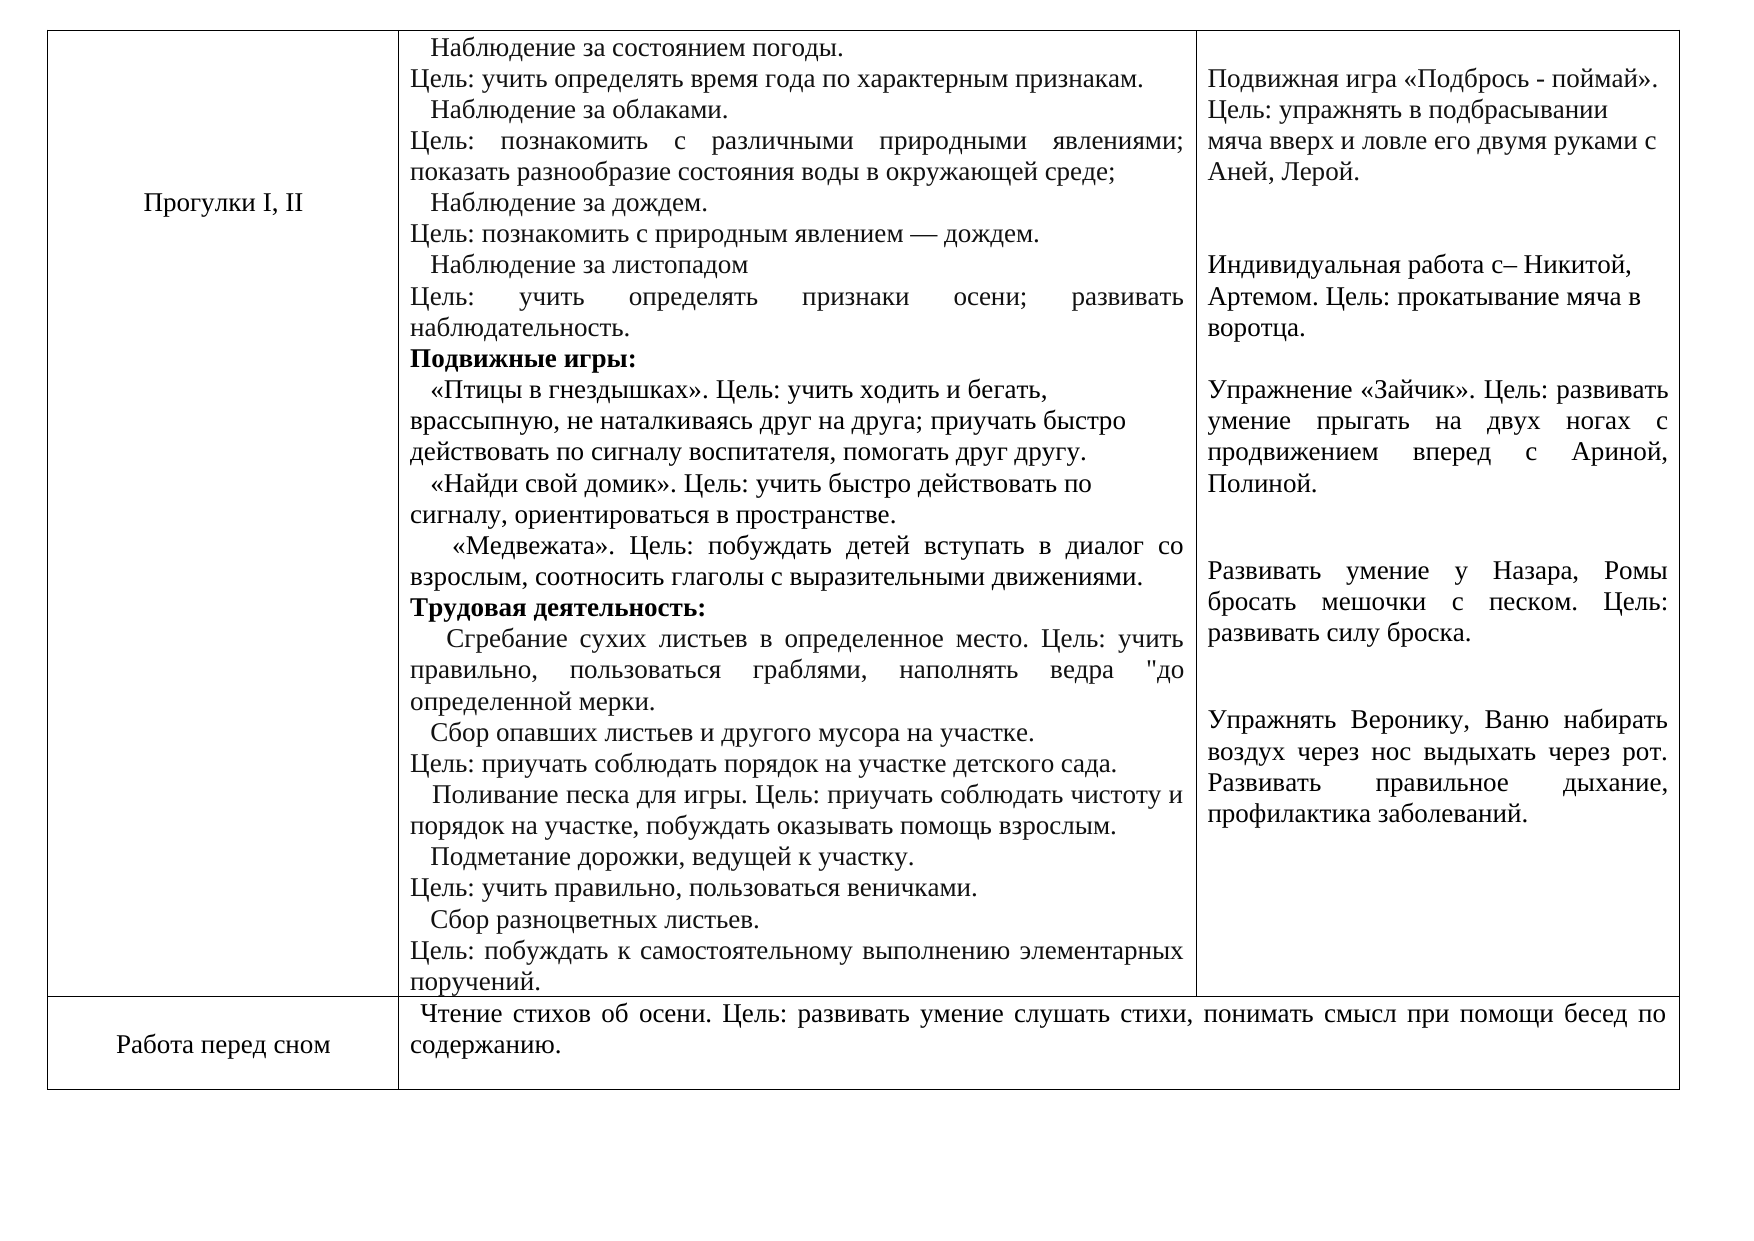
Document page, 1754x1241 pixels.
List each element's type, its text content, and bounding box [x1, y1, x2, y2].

table_cell Наблюдение за состоянием погоды. Цель: учить определять время года по характерным признакам. Наблюдение за облаками. Цель: познакомить с различными природными явлениями; показать разнообразие состояния воды в окружающей среде; Наблюдение за дождем. Цель: познакомить с природным явлением — дождем. Наблюдение за листопадом Цель: учить определять признаки осени; развивать наблюдательность. Подвижные игры: «Птицы в гнездышках». Цель: учить ходить и бегать, врассыпную, не наталкиваясь друг на друга; приучать быстро действовать по сигналу воспитателя, помогать друг другу. «Найди свой домик». Цель: учить быстро действовать по сигналу, ориентироваться в пространстве. «Медвежата». Цель: побуждать детей вступать в диалог со взрослым, соотносить глаголы с выразительными движениями. Трудовая деятельность: Сгребание сухих листьев в определенное место. Цель: учить правильно, пользоваться граблями, наполнять ведра "до определенной мерки. Сбор опавших листьев и другого мусора на участке. Цель: приучать соблюдать порядок на участке детского сада. Поливание песка для игры. Цель: приучать соблюдать чистоту и порядок на участке, побуждать оказывать помощь взрослым. Подметание дорожки, ведущей к участку. Цель: учить правильно, пользоваться веничками. Сбор разноцветных листьев. Цель: побуждать к самостоятельному выполнению элементарных поручений. [399, 31, 1196, 996]
table_cell Подвижная игра «Подбрось - поймай». Цель: упражнять в подбрасывании мяча вверх и ловле его двумя руками с Аней, Лерой. Индивидуальная работа с– Никитой, Артемом. Цель: прокатывание мяча в воротца. Упражнение «Зайчик». Цель: развивать умение прыгать на двух ногах с продвижением вперед с Ариной, Полиной. Развивать умение у Назара, Ромы бросать мешочки с песком. Цель: развивать силу броска. Упражнять Веронику, Ваню набирать воздух через нос выдыхать через рот. Развивать правильное дыхание, профилактика заболеваний. [1197, 31, 1679, 996]
table_cell Чтение стихов об осени. Цель: развивать умение слушать стихи, понимать смысл при помощи бесед по содержанию. [399, 997, 1679, 1089]
table_cell Работа перед сном [48, 997, 398, 1089]
table_cell Прогулки I, II [48, 31, 398, 996]
